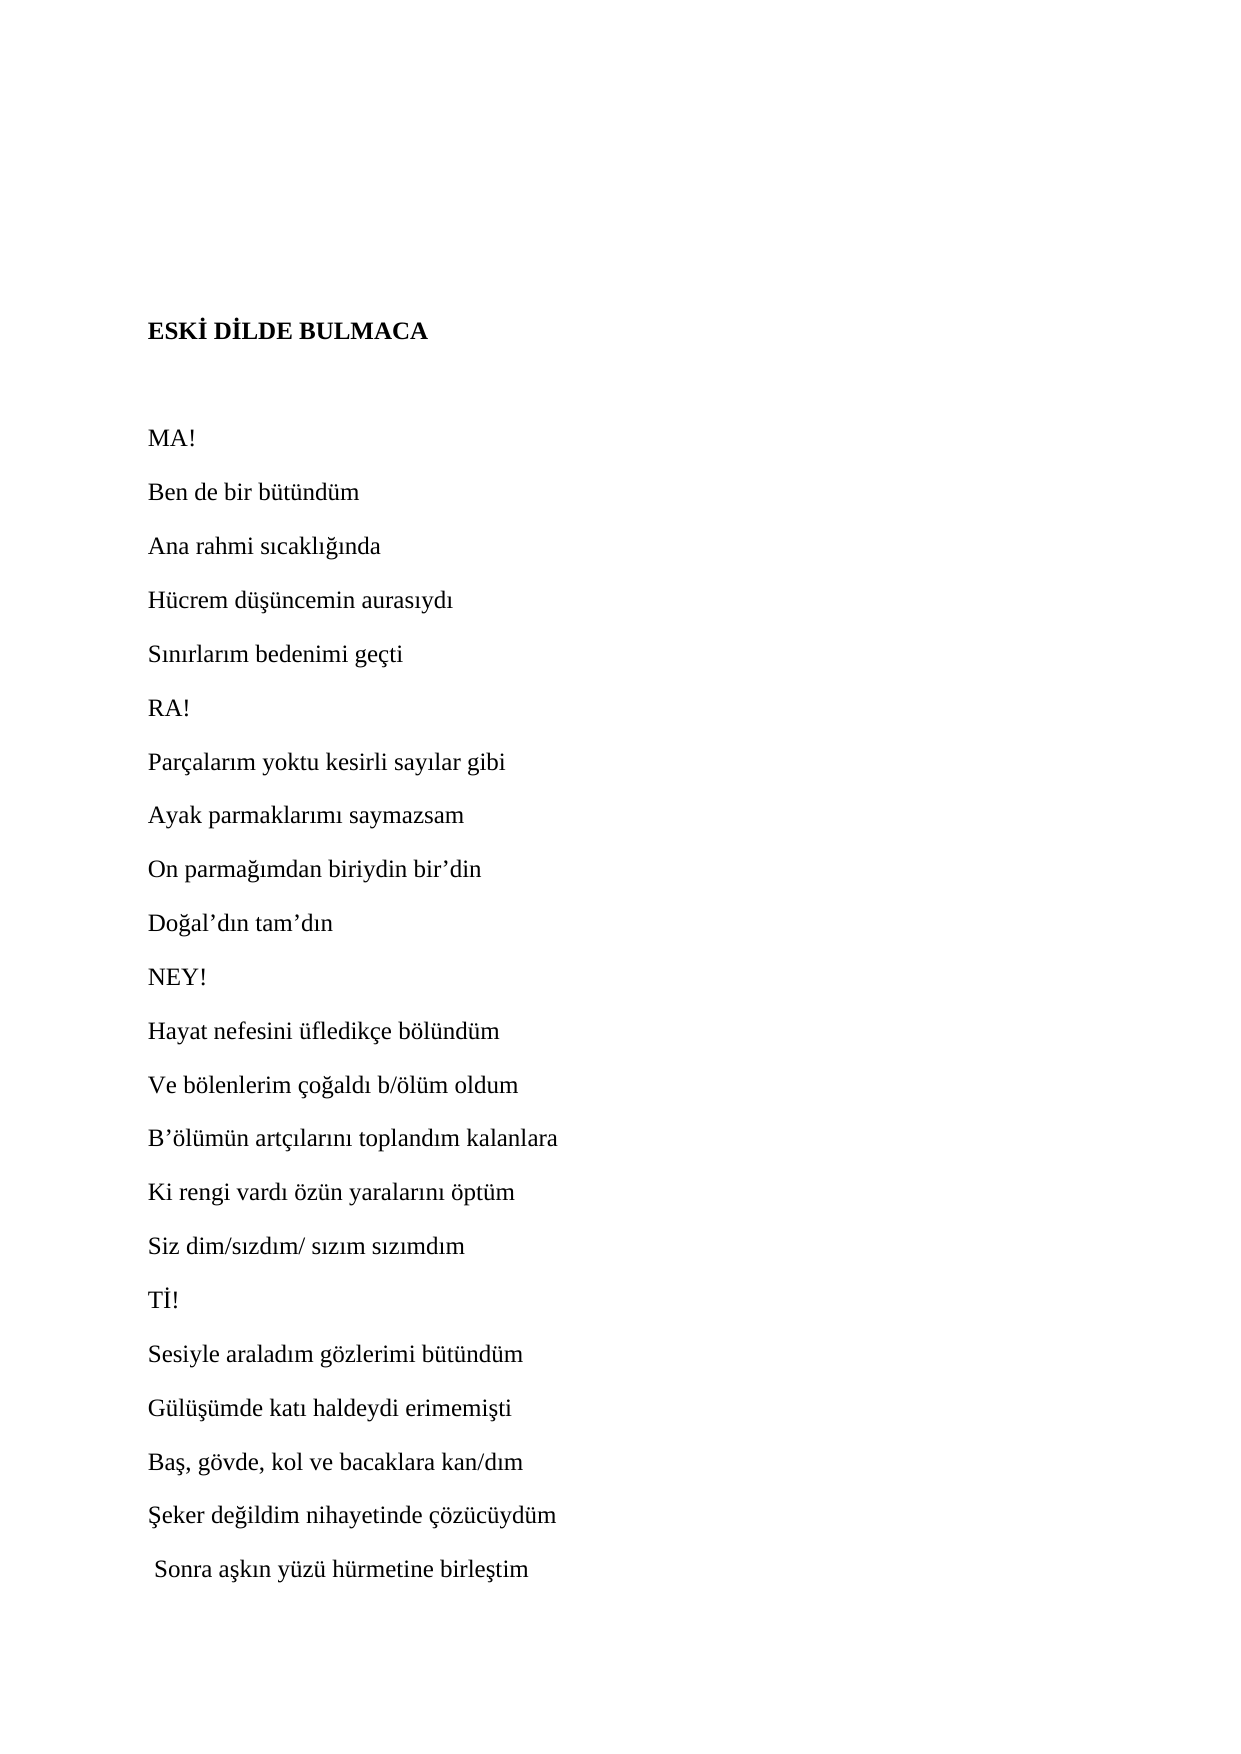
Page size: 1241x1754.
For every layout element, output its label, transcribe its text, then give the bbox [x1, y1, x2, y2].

text Sesiyle araladım gözlerimi bütündüm [148, 1339, 1093, 1368]
text Sonra aşkın yüzü hürmetine birleştim [148, 1554, 1093, 1583]
text Ki rengi vardı özün yaralarını öptüm [148, 1177, 1093, 1206]
text On parmağımdan biriydin bir’din [148, 854, 1093, 883]
text Ayak parmaklarımı saymazsam [148, 800, 1093, 829]
text Doğal’dın tam’dın [148, 908, 1093, 937]
text Sınırlarım bedenimi geçti [148, 639, 1093, 668]
text Ana rahmi sıcaklığında [148, 531, 1093, 560]
text NEY! [148, 962, 1093, 991]
text RA! [148, 693, 1093, 721]
text Tİ! [148, 1285, 1093, 1314]
text Gülüşümde katı haldeydi erimemişti [148, 1393, 1093, 1422]
text Siz dim/sızdım/ sızım sızımdım [148, 1231, 1093, 1260]
text Şeker değildim nihayetinde çözücüydüm [148, 1501, 1093, 1529]
text MA! [148, 423, 1093, 452]
text B’ölümün artçılarını toplandım kalanlara [148, 1123, 1093, 1152]
text Baş, gövde, kol ve bacaklara kan/dım [148, 1447, 1093, 1475]
text Parçalarım yoktu kesirli sayılar gibi [148, 747, 1093, 775]
text Ve bölenlerim çoğaldı b/ölüm oldum [148, 1070, 1093, 1098]
text Hayat nefesini üfledikçe bölündüm [148, 1016, 1093, 1044]
text Hücrem düşüncemin aurasıydı [148, 585, 1093, 614]
text Ben de bir bütündüm [148, 477, 1093, 506]
text ESKİ DİLDE BULMACA [148, 316, 1093, 344]
